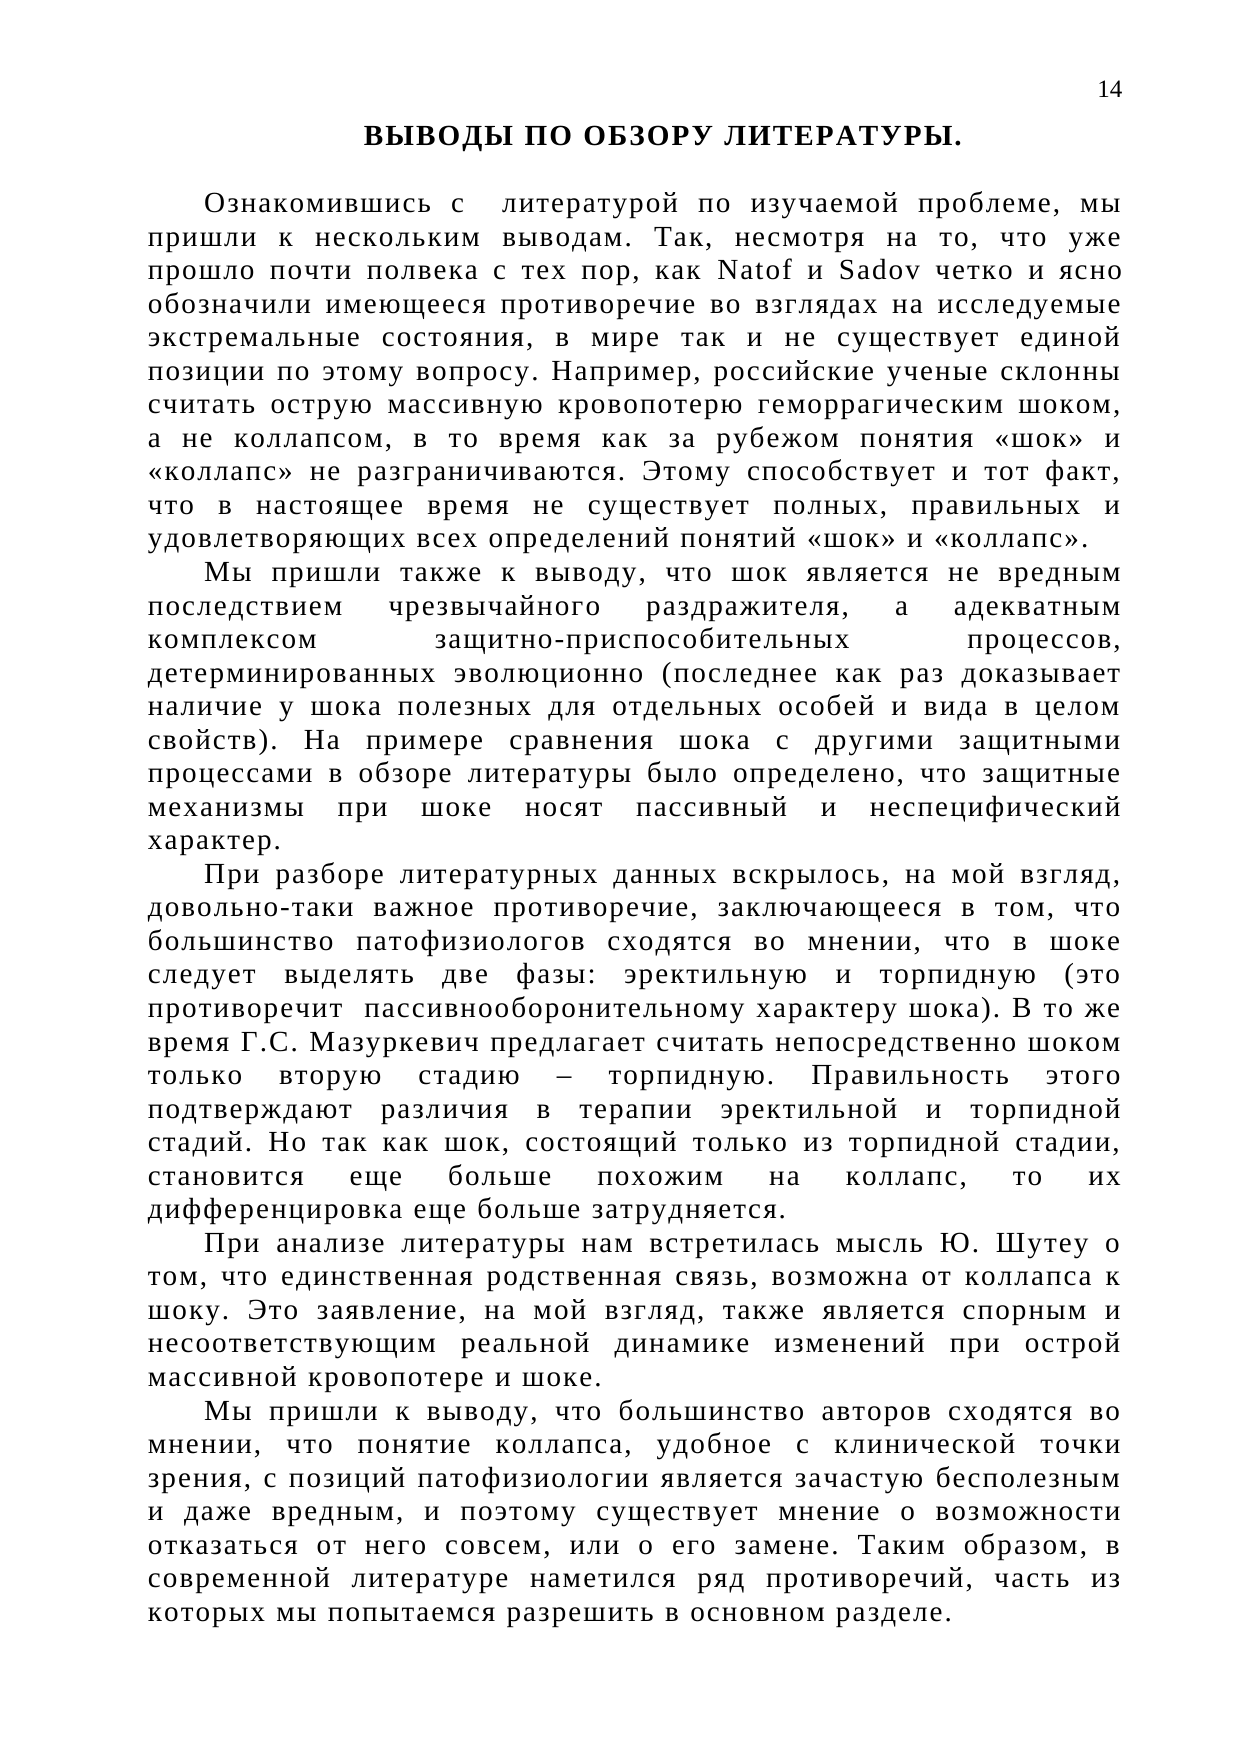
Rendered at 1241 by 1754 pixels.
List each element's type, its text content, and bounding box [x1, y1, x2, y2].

text Мы пришли также к выводу, что шок является не вредным последствием чрезвычайного раздражителя, а адекватным комплексом защитно-приспособительных процессов, детерминированных эволюционно (последнее как раз доказывает наличие у шока полезных для отдельных особей и вида в целом свойств). На примере сравнения шока с другими защитными процессами в обзоре литературы было определено, что защитные механизмы при шоке носят пассивный и неспецифический характер. [148, 554, 1122, 856]
text Ознакомившись с литературой по изучаемой проблеме, мы пришли к нескольким выводам. Так, несмотря на то, что уже прошло почти полвека с тех пор, как Natof и Sadov четко и ясно обозначили имеющееся противоречие во взглядах на исследуемые экстремальные состояния, в мире так и не существует единой позиции по этому вопросу. Например, российские ученые склонны считать острую массивную кровопотерю геморрагическим шоком, а не коллапсом, в то время как за рубежом понятия «шок» и «коллапс» не разграничиваются. Этому способствует и тот факт, что в настоящее время не существует полных, правильных и удовлетворяющих всех определений понятий «шок» и «коллапс». [148, 185, 1122, 554]
text При разборе литературных данных вскрылось, на мой взгляд, довольно-таки важное противоречие, заключающееся в том, что большинство патофизиологов сходятся во мнении, что в шоке следует выделять две фазы: эректильную и торпидную (это противоречит пассивнооборонительному характеру шока). В то же время Г.С. Мазуркевич предлагает считать непосредственно шоком только вторую стадию – торпидную. Правильность этого подтверждают различия в терапии эректильной и торпидной стадий. Но так как шок, состоящий только из торпидной стадии, становится еще больше похожим на коллапс, то их дифференцировка еще больше затрудняется. [148, 856, 1122, 1225]
text При анализе литературы нам встретилась мысль Ю. Шутеу о том, что единственная родственная связь, возможна от коллапса к шоку. Это заявление, на мой взгляд, также является спорным и несоответствующим реальной динамике изменений при острой массивной кровопотере и шоке. [148, 1225, 1122, 1393]
text ВЫВОДЫ ПО ОБЗОРУ ЛИТЕРАТУРЫ. [148, 118, 1122, 152]
text Мы пришли к выводу, что большинство авторов сходятся во мнении, что понятие коллапса, удобное с клинической точки зрения, с позиций патофизиологии является зачастую бесполезным и даже вредным, и поэтому существует мнение о возможности отказаться от него совсем, или о его замене. Таким образом, в современной литературе наметился ряд противоречий, часть из которых мы попытаемся разрешить в основном разделе. [148, 1393, 1122, 1627]
